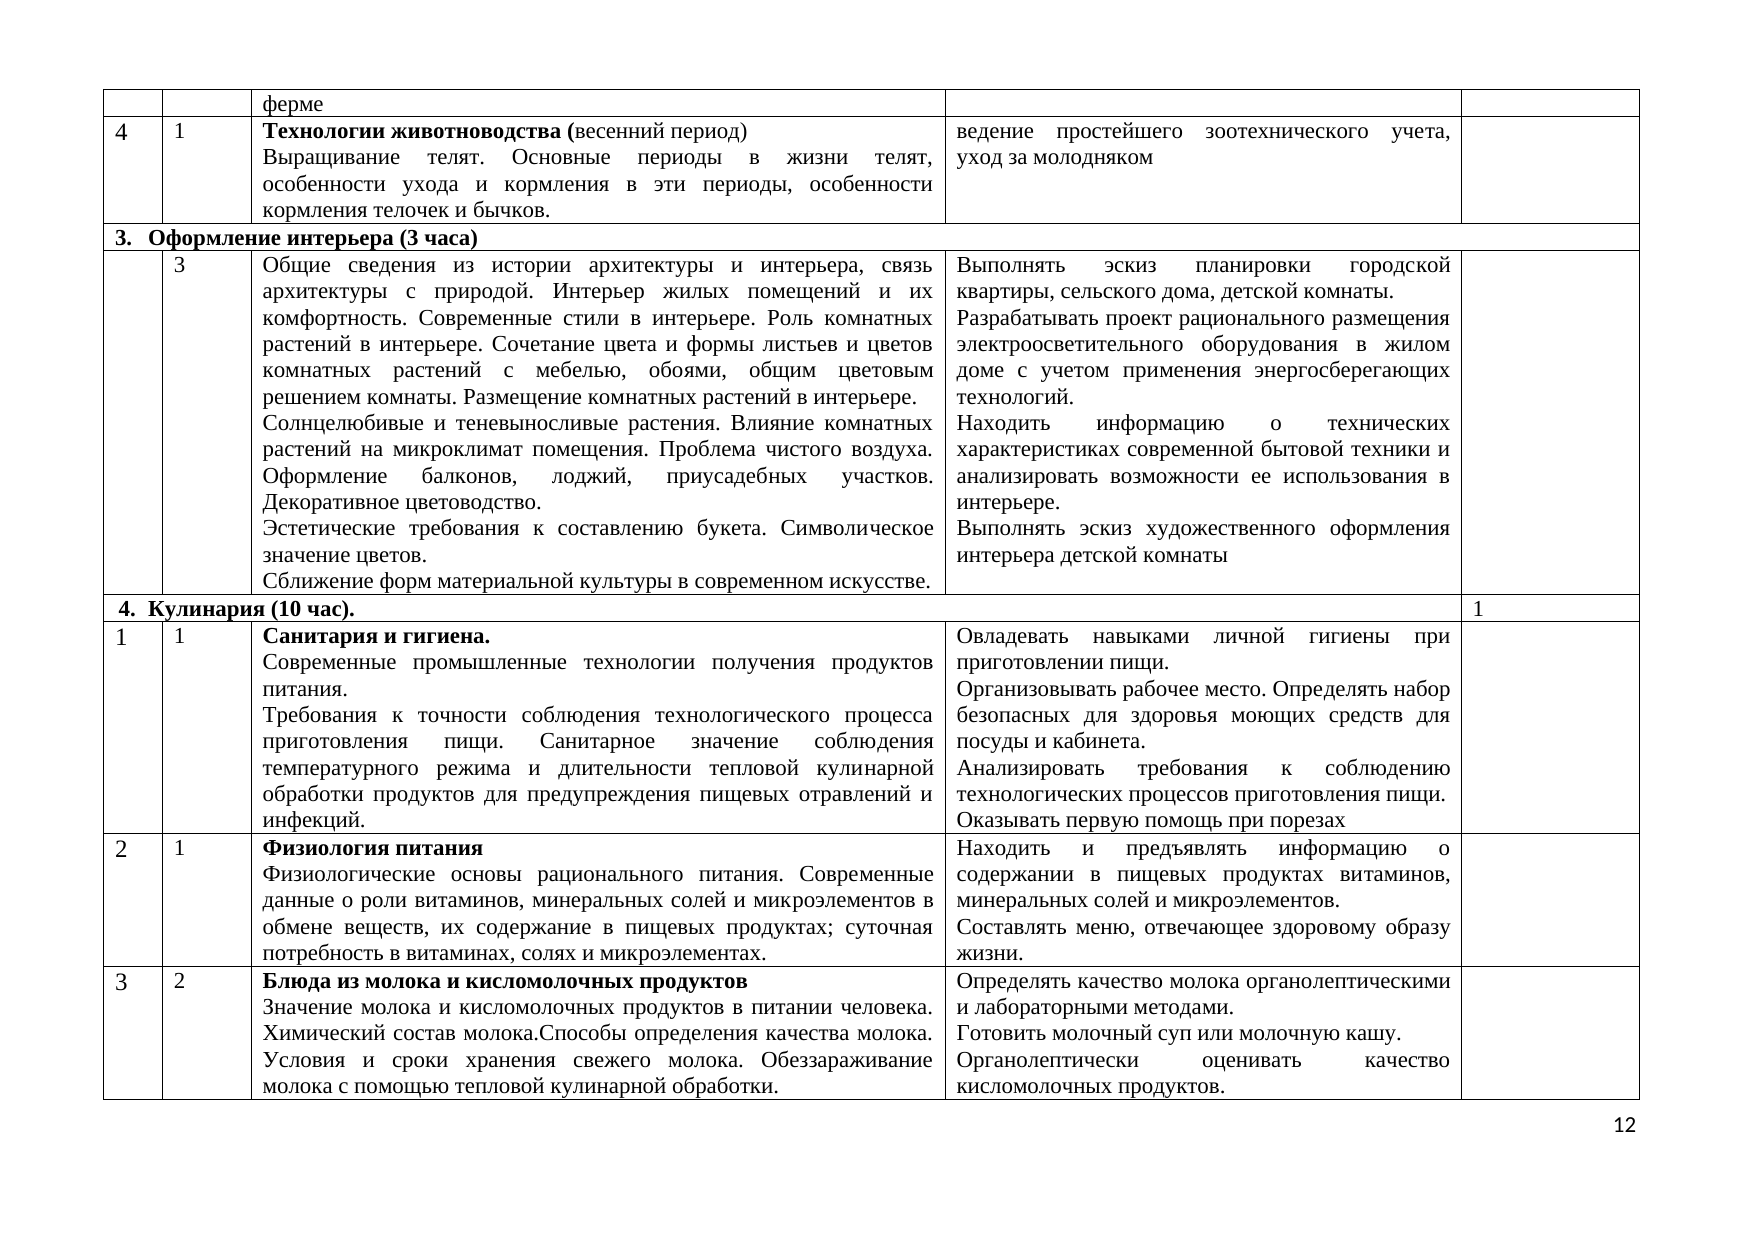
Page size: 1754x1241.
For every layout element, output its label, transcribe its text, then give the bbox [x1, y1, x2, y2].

table_cell 1 [104, 622, 162, 833]
table_cell Находить и предъявлять информацию о содержании в пищевых продуктах витаминов, минеральных солей и микроэлементов. Составлять меню, отвечающее здоровому образу жизни. [946, 834, 1461, 966]
table_cell Общие сведения из истории архитектуры и интерьера, связь архитектуры с природой. Интерьер жилых помещений и их комфортность. Современные стили в интерьере. Роль комнатных растений в интерьере. Сочетание цвета и формы листьев и цветов комнатных растений с мебелью, обоями, общим цветовым решением комнаты. Размещение комнатных растений в интерьере. Солнцелюбивые и теневыносливые растения. Влияние комнатных растений на микроклимат помещения. Проблема чистого воздуха. Оформление балконов, лоджий, приусадебных участков. Декоративное цветоводство. Эстетические требования к составлению букета. Символическое значение цветов. Сближение форм материальной культуры в современном искусстве. [252, 251, 945, 593]
table_cell Физиология питания Физиологические основы рационального питания. Современные данные о роли витаминов, минеральных солей и микроэлементов в обмене веществ, их содержание в пищевых продуктах; суточная потребность в витаминах, солях и микроэлементах. [252, 834, 945, 966]
table_cell Кулинария (10 час). [104, 595, 1461, 621]
table_cell 1 [163, 834, 251, 966]
table_cell [104, 251, 162, 593]
table_cell Выполнять эскиз планировки городской квартиры, сельского дома, детской комнаты. Разрабатывать проект рационального размещения электроосветительного оборудования в жилом доме с учетом применения энергосберегающих технологий. Находить информацию о технических характеристиках современной бытовой техники и анализировать возможности ее использования в интерьере. Выполнять эскиз художественного оформления интерьера детской комнаты [946, 251, 1461, 593]
table_cell 2 [104, 834, 162, 966]
table_cell 1 [1462, 595, 1639, 621]
table_cell Санитария и гигиена. Современные промышленные технологии получения продуктов питания. Требования к точности соблюдения технологического процесса приготовления пищи. Санитарное значение соблюдения температурного режима и длительности тепловой кулинарной обработки продуктов для предупреждения пищевых отравлений и инфекций. [252, 622, 945, 833]
table_cell 4 [104, 117, 162, 222]
table_cell [1462, 622, 1639, 833]
table_cell ведение простейшего зоотехнического учета, уход за молодняком [946, 117, 1461, 222]
table_cell 2 [163, 967, 251, 1098]
table_cell [1462, 967, 1639, 1098]
table_cell [1462, 834, 1639, 966]
table_cell Овладевать навыками личной гигиены при приготовлении пищи. Организовывать рабочее место. Определять набор безопасных для здоровья моющих средств для посуды и кабинета. Анализировать требования к соблюдению технологических процессов приготовления пищи. Оказывать первую помощь при порезах [946, 622, 1461, 833]
table_cell 2 [163, 90, 251, 116]
table_cell 3 [104, 90, 162, 116]
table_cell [252, 90, 945, 116]
table_cell [1462, 117, 1639, 222]
table_cell Технологии животноводства (весенний период) Выращивание телят. Основные периоды в жизни телят, особенности ухода и кормления в эти периоды, особенности кормления телочек и бычков. [252, 117, 945, 222]
table_cell 3 [163, 251, 251, 593]
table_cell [946, 967, 1461, 1098]
table_cell [1462, 251, 1639, 593]
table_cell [946, 90, 1461, 116]
table_cell 1 [163, 622, 251, 833]
table_cell Оформление интерьера (3 часа) [104, 224, 1639, 250]
table_cell [1462, 90, 1639, 116]
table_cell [252, 967, 945, 1098]
table_cell 3 [104, 967, 162, 1098]
table_cell 1 [163, 117, 251, 222]
